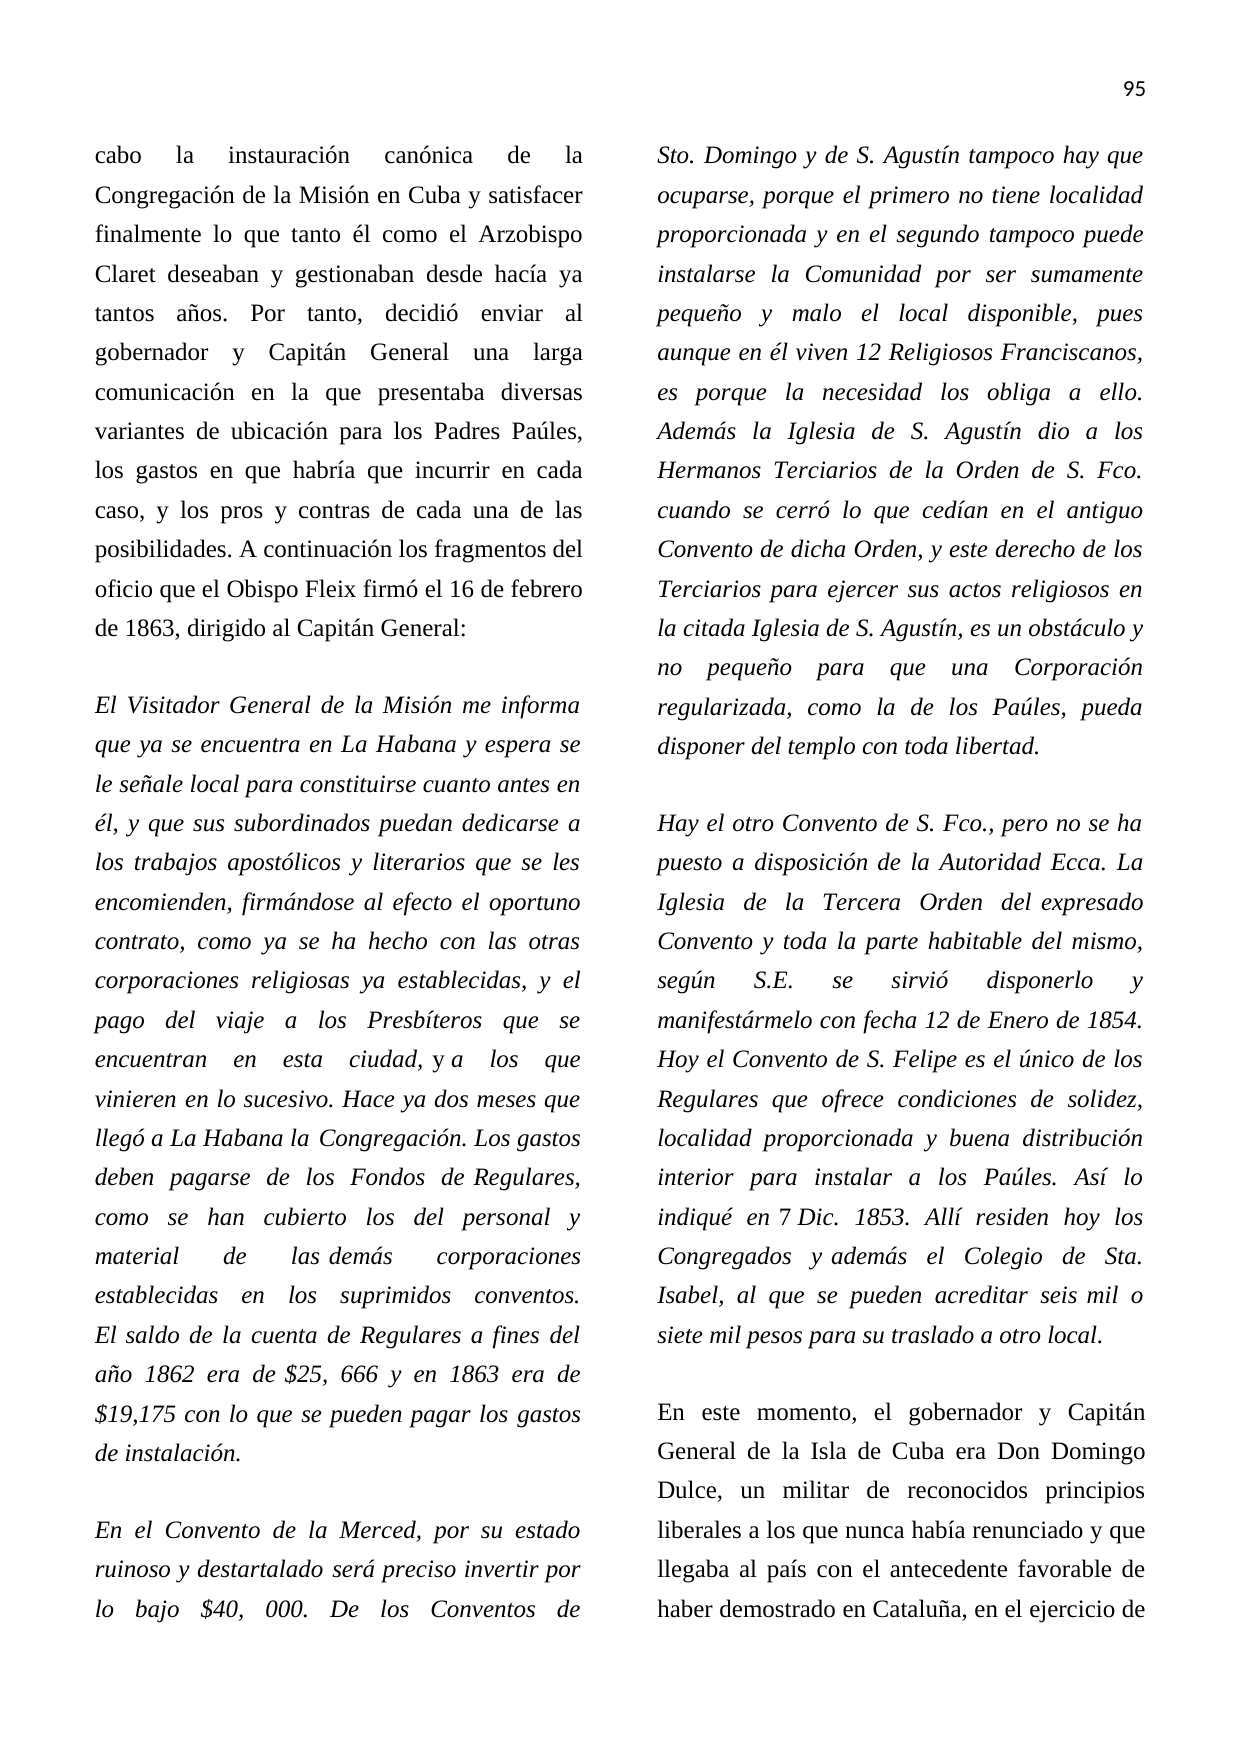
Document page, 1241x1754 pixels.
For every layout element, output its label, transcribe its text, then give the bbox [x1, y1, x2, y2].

text En el Convento de la Merced, por su estado ruinoso y destartalado será preciso invertir por lo bajo $40, 000. De los Conventos de Sto. Domingo y de S. Agustín tampoco hay que ocuparse, porque el primero no tiene localidad proporcionada y en el segundo tampoco puede instalarse la Comunidad por ser sumamente pequeño y malo el local disponible, pues aunque en él viven 12 Religiosos Franciscanos, es porque la necesidad los obliga a ello. Además la Iglesia de S. Agustín dio a los Hermanos Terciarios de la Orden de S. Fco. cuando se cerró lo que cedían en el antiguo Convento de dicha Orden, y este derecho de los Terciarios para ejercer sus actos religiosos en la citada Iglesia de S. Agustín, es un obstáculo y no pequeño para que una Corporación regularizada, como la de los Paúles, pueda disponer del templo con toda libertad. [94, 1504, 583, 1622]
text Hay el otro Convento de S. Fco., pero no se ha puesto a disposición de la Autoridad Ecca. La Iglesia de la Tercera Orden del expresado Convento y toda la parte habitable del mismo, según S.E. se sirvió disponerlo y manifestármelo con fecha 12 de Enero de 1854. Hoy el Convento de S. Felipe es el único de los Regulares que ofrece condiciones de solidez, localidad proporcionada y buena distribución interior para instalar a los Paúles. Así lo indiqué en 7 Dic. 1853. Allí residen hoy los Congregados y además el Colegio de Sta. Isabel, al que se pueden acreditar seis mil o siete mil pesos para su traslado a otro local. [657, 797, 1146, 1349]
text El Visitador General de la Misión me informa que ya se encuentra en La Habana y espera se le señale local para constituirse cuanto antes en él, y que sus subordinados puedan dedicarse a los trabajos apostólicos y literarios que se les encomienden, firmándose al efecto el oportuno contrato, como ya se ha hecho con las otras corporaciones religiosas ya establecidas, y el pago del viaje a los Presbíteros que se encuentran en esta ciudad, y a los que vinieren en lo sucesivo. Hace ya dos meses que llegó a La Habana la Congregación. Los gastos deben pagarse de los Fondos de Regulares, como se han cubierto los del personal y material de las demás corporaciones establecidas en los suprimidos conventos. El saldo de la cuenta de Regulares a fines del año 1862 era de $25, 666 y en 1863 era de $19,175 con lo que se pueden pagar los gastos de instalación. [94, 679, 583, 1467]
text En el Convento de la Merced, por su estado ruinoso y destartalado será preciso invertir por lo bajo $40, 000. De los Conventos de Sto. Domingo y de S. Agustín tampoco hay que ocuparse, porque el primero no tiene localidad proporcionada y en el segundo tampoco puede instalarse la Comunidad por ser sumamente pequeño y malo el local disponible, pues aunque en él viven 12 Religiosos Franciscanos, es porque la necesidad los obliga a ello. Además la Iglesia de S. Agustín dio a los Hermanos Terciarios de la Orden de S. Fco. cuando se cerró lo que cedían en el antiguo Convento de dicha Orden, y este derecho de los Terciarios para ejercer sus actos religiosos en la citada Iglesia de S. Agustín, es un obstáculo y no pequeño para que una Corporación regularizada, como la de los Paúles, pueda disponer del templo con toda libertad. [657, 130, 1146, 760]
